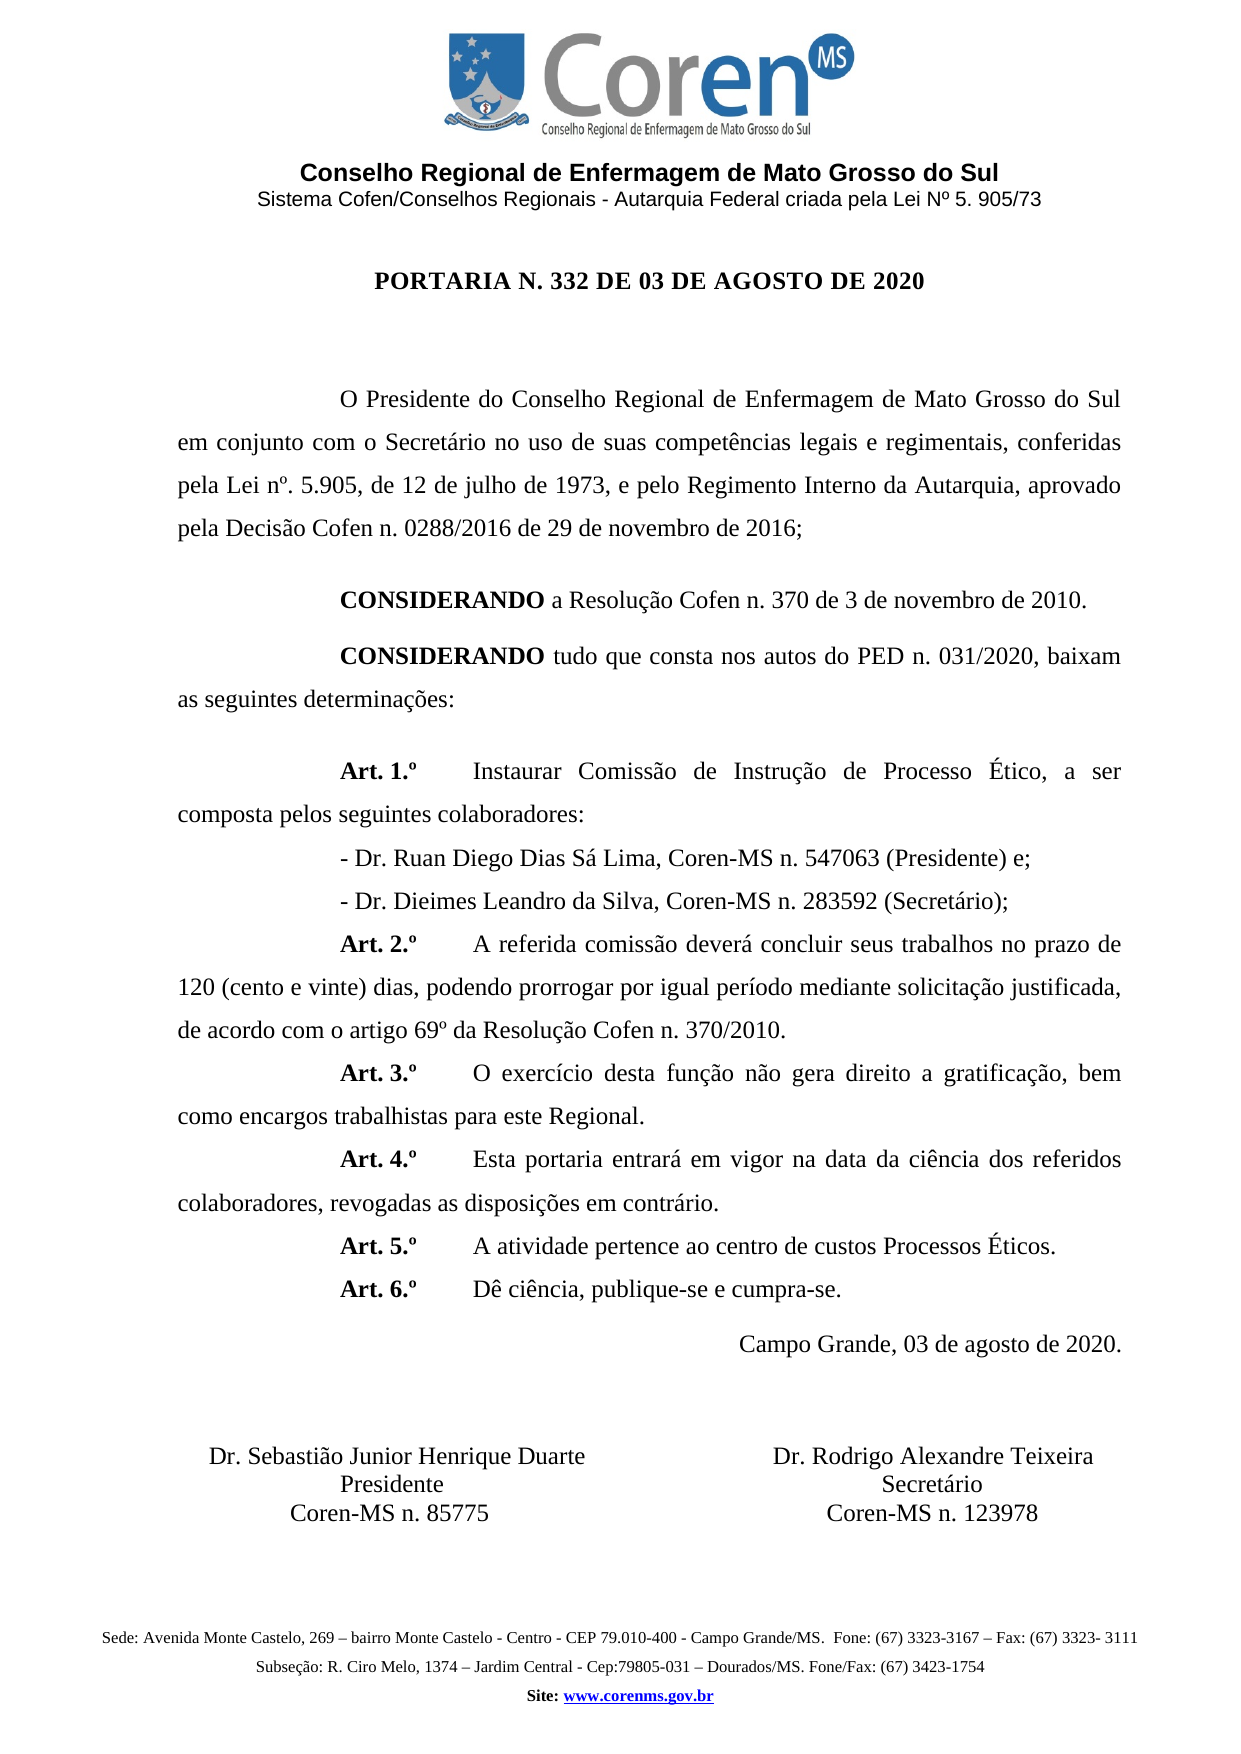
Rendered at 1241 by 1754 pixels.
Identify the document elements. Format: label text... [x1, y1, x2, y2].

list Dê ciência, publique-se e cumpra-se. [177, 1274, 1122, 1303]
list Campo Grande, 03 de agosto de 2020. [340, 1329, 1122, 1358]
text O Presidente do Conselho Regional de Enfermagem de Mato Grosso do Sul em conjunto com o Secretário no uso de suas competências legais e regimentais, conferidas pela Lei nº. 5.905, de 12 de julho de 1973, e pelo Regimento Interno da Autarquia, aprovado pela Decisão Cofen n. 0288/2016 de 29 de novembro de 2016; [177, 384, 1122, 542]
picture [442, 29, 857, 142]
text Presidente Secretário [177, 1469, 1122, 1498]
text Dr. Sebastião Junior Henrique Duarte Dr. Rodrigo Alexandre Teixeira [177, 1441, 1122, 1469]
list Instaurar Comissão de Instrução de Processo Ético, a ser composta pelos seguintes colaboradores: [177, 756, 1122, 828]
text CONSIDERANDO tudo que consta nos autos do PED n. 031/2020, baixam as seguintes determinações: [177, 641, 1122, 713]
title Portaria n. 332 de 03 de AGOSTO de 2020 [177, 266, 1122, 294]
text Coren-MS n. 85775 Coren-MS n. 123978 [177, 1498, 1122, 1527]
list Esta portaria entrará em vigor na data da ciência dos referidos colaboradores, revogadas as disposições em contrário. [177, 1144, 1122, 1216]
list - Dr. Ruan Diego Dias Sá Lima, Coren-MS n. 547063 (Presidente) e; [340, 843, 1122, 871]
list A referida comissão deverá concluir seus trabalhos no prazo de 120 (cento e vinte) dias, podendo prorrogar por igual período mediante solicitação justificada, de acordo com o artigo 69º da Resolução Cofen n. 370/2010. [177, 929, 1122, 1044]
text CONSIDERANDO a Resolução Cofen n. 370 de 3 de novembro de 2010. [177, 585, 1122, 614]
list A atividade pertence ao centro de custos Processos Éticos. [177, 1231, 1122, 1259]
list - Dr. Dieimes Leandro da Silva, Coren-MS n. 283592 (Secretário); [340, 886, 1122, 914]
list O exercício desta função não gera direito a gratificação, bem como encargos trabalhistas para este Regional. [177, 1058, 1122, 1130]
